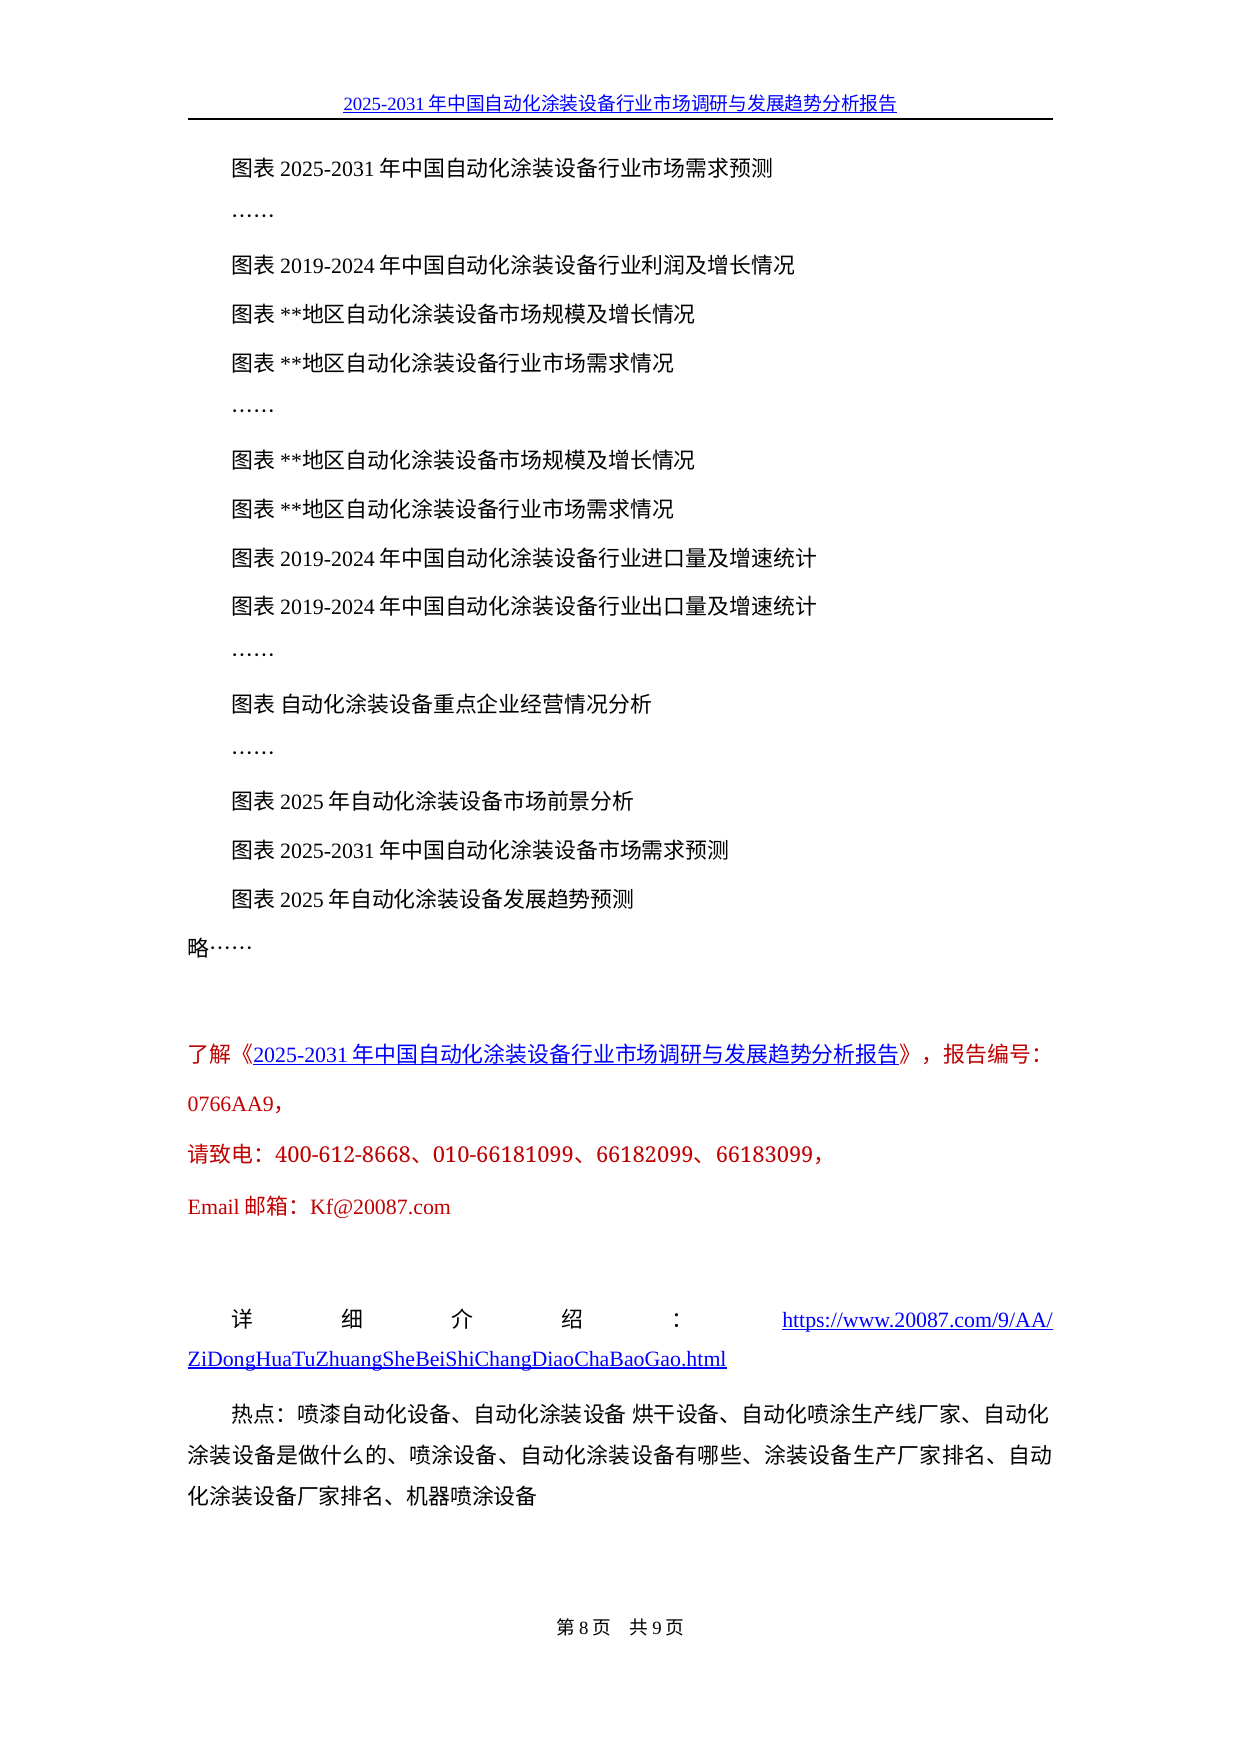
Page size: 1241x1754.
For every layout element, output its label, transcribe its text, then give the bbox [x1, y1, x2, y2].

text 请致电：400-612-8668、010-66181099、66182099、66183099， [187, 1137, 1053, 1169]
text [187, 150, 1053, 963]
text Email邮箱：Kf@20087.com [187, 1188, 1053, 1221]
text 了解《2025-2031年中国自动化涂装设备行业市场调研与发展趋势分析报告》，报告编号：0766AA9， [187, 1037, 1053, 1118]
text 详细介绍：https://www.20087.com/9/AA/ZiDongHuaTuZhuangSheBeiShiChangDiaoChaBaoGao.html [187, 1301, 1053, 1374]
text 热点：喷漆自动化设备、自动化涂装设备 烘干设备、自动化喷涂生产线厂家、自动化涂装设备是做什么的、喷涂设备、自动化涂装设备有哪些、涂装设备生产厂家排名、自动化涂装设备厂家排名、机器喷涂设备 [187, 1397, 1053, 1511]
